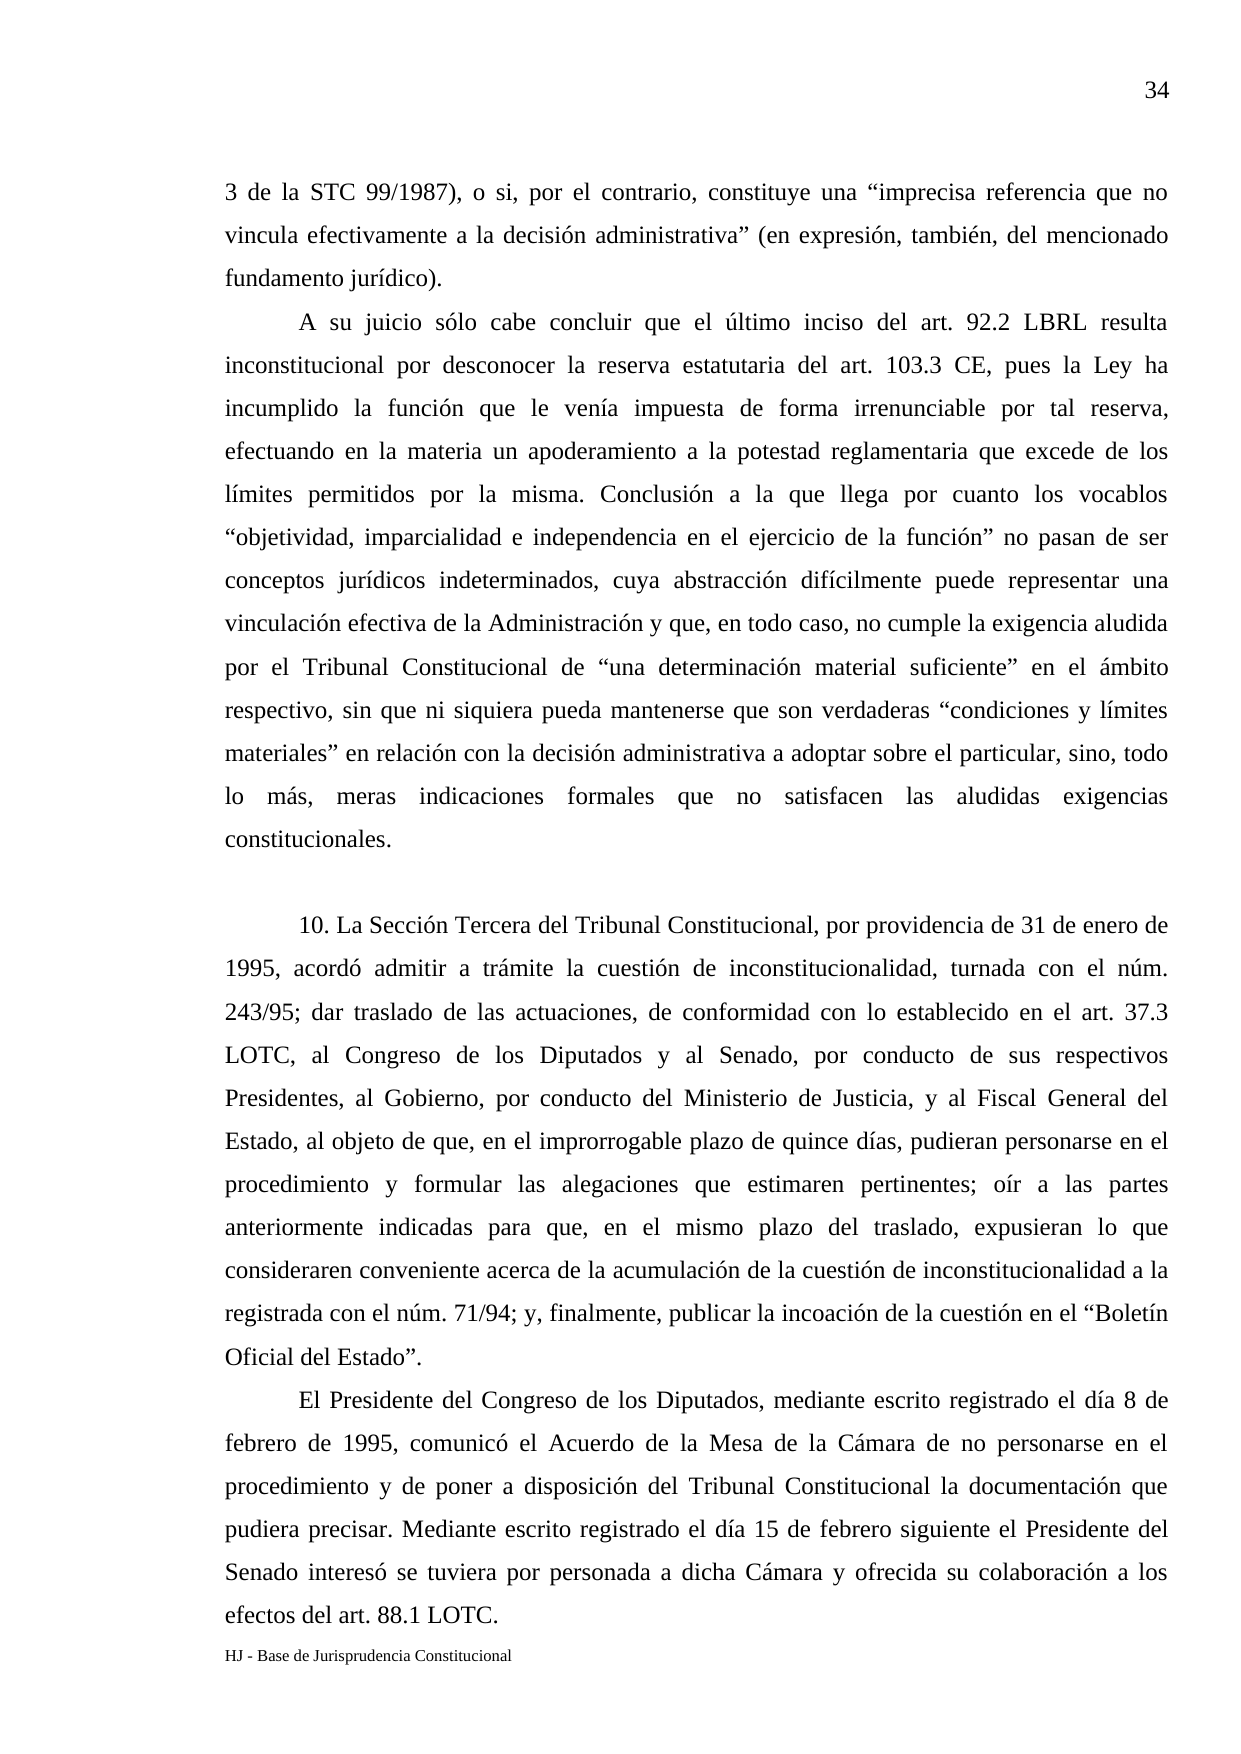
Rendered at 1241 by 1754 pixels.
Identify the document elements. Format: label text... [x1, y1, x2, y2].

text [224, 177, 1169, 292]
text 10. La Sección Tercera del Tribunal Constitucional, por providencia de 31 de enero de 1995, acordó admitir a trámite la cuestión de inconstitucionalidad, turnada con el núm. 243/95; dar traslado de las actuaciones, de conformidad con lo establecido en el art. 37.3 LOTC, al Congreso de los Diputados y al Senado, por conducto de sus respectivos Presidentes, al Gobierno, por conducto del Ministerio de Justicia, y al Fiscal General del Estado, al objeto de que, en el improrrogable plazo de quince días, pudieran personarse en el procedimiento y formular las alegaciones que estimaren pertinentes; oír a las partes anteriormente indicadas para que, en el mismo plazo del traslado, expusieran lo que consideraren conveniente acerca de la acumulación de la cuestión de inconstitucionalidad a la registrada con el núm. 71/94; y, finalmente, publicar la incoación de la cuestión en el “Boletín Oficial del Estado”. [224, 910, 1169, 1370]
text El Presidente del Congreso de los Diputados, mediante escrito registrado el día 8 de febrero de 1995, comunicó el Acuerdo de la Mesa de la Cámara de no personarse en el procedimiento y de poner a disposición del Tribunal Constitucional la documentación que pudiera precisar. Mediante escrito registrado el día 15 de febrero siguiente el Presidente del Senado interesó se tuviera por personada a dicha Cámara y ofrecida su colaboración a los efectos del art. 88.1 LOTC. [224, 1385, 1169, 1629]
text A su juicio sólo cabe concluir que el último inciso del art. 92.2 LBRL resulta inconstitucional por desconocer la reserva estatutaria del art. 103.3 CE, pues la Ley ha incumplido la función que le venía impuesta de forma irrenunciable por tal reserva, efectuando en la materia un apoderamiento a la potestad reglamentaria que excede de los límites permitidos por la misma. Conclusión a la que llega por cuanto los vocablos “objetividad, imparcialidad e independencia en el ejercicio de la función” no pasan de ser conceptos jurídicos indeterminados, cuya abstracción difícilmente puede representar una vinculación efectiva de la Administración y que, en todo caso, no cumple la exigencia aludida por el Tribunal Constitucional de “una determinación material suficiente” en el ámbito respectivo, sin que ni siquiera pueda mantenerse que son verdaderas “condiciones y límites materiales” en relación con la decisión administrativa a adoptar sobre el particular, sino, todo lo más, meras indicaciones formales que no satisfacen las aludidas exigencias constitucionales. [224, 307, 1169, 853]
